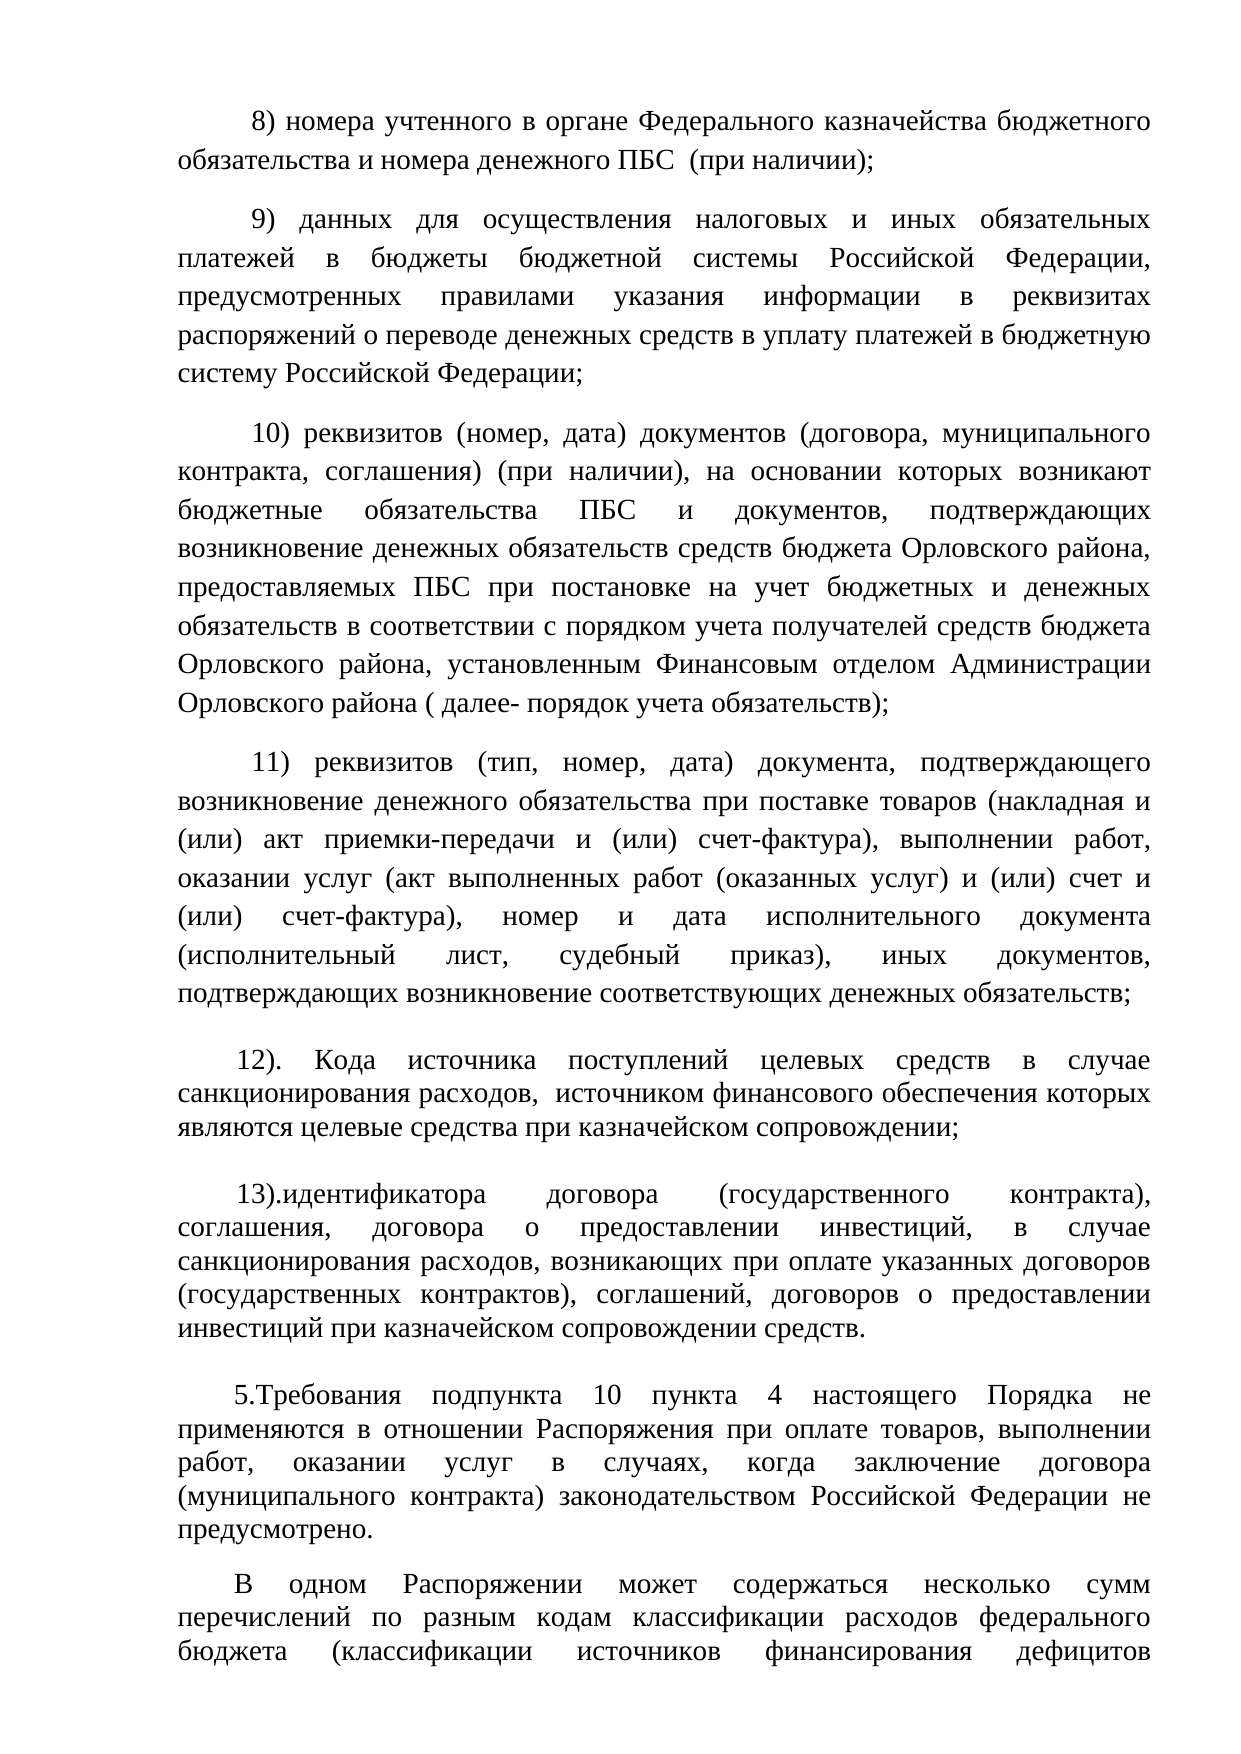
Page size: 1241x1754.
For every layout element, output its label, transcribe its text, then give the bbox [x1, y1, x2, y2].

text 5.Требования подпункта 10 пункта 4 настоящего Порядка не применяются в отношении Распоряжения при оплате товаров, выполнении работ, оказании услуг в случаях, когда заключение договора (муниципального контракта) законодательством Российской Федерации не предусмотрено. [177, 1377, 1152, 1545]
text 9) данных для осуществления налоговых и иных обязательных платежей в бюджеты бюджетной системы Российской Федерации, предусмотренных правилами указания информации в реквизитах распоряжений о переводе денежных средств в уплату платежей в бюджетную систему Российской Федерации; [177, 201, 1152, 389]
text 8) номера учтенного в органе Федерального казначейства бюджетного обязательства и номера денежного ПБС (при наличии); [177, 103, 1152, 176]
text 12). Кода источника поступлений целевых средств в случае санкционирования расходов, источником финансового обеспечения которых являются целевые средства при казначейском сопровождении; [177, 1042, 1152, 1142]
text 11) реквизитов (тип, номер, дата) документа, подтверждающего возникновение денежного обязательства при поставке товаров (накладная и (или) акт приемки-передачи и (или) счет-фактура), выполнении работ, оказании услуг (акт выполненных работ (оказанных услуг) и (или) счет и (или) счет-фактура), номер и дата исполнительного документа (исполнительный лист, судебный приказ), иных документов, подтверждающих возникновение соответствующих денежных обязательств; [177, 744, 1152, 1009]
text 10) реквизитов (номер, дата) документов (договора, муниципального контракта, соглашения) (при наличии), на основании которых возникают бюджетные обязательства ПБС и документов, подтверждающих возникновение денежных обязательств средств бюджета Орловского района, предоставляемых ПБС при постановке на учет бюджетных и денежных обязательств в соответствии с порядком учета получателей средств бюджета Орловского района, установленным Финансовым отделом Администрации Орловского района ( далее- порядок учета обязательств); [177, 415, 1152, 718]
text 13).идентификатора договора (государственного контракта), соглашения, договора о предоставлении инвестиций, в случае санкционирования расходов, возникающих при оплате указанных договоров (государственных контрактов), соглашений, договоров о предоставлении инвестиций при казначейском сопровождении средств. [177, 1176, 1152, 1344]
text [177, 1566, 1152, 1666]
